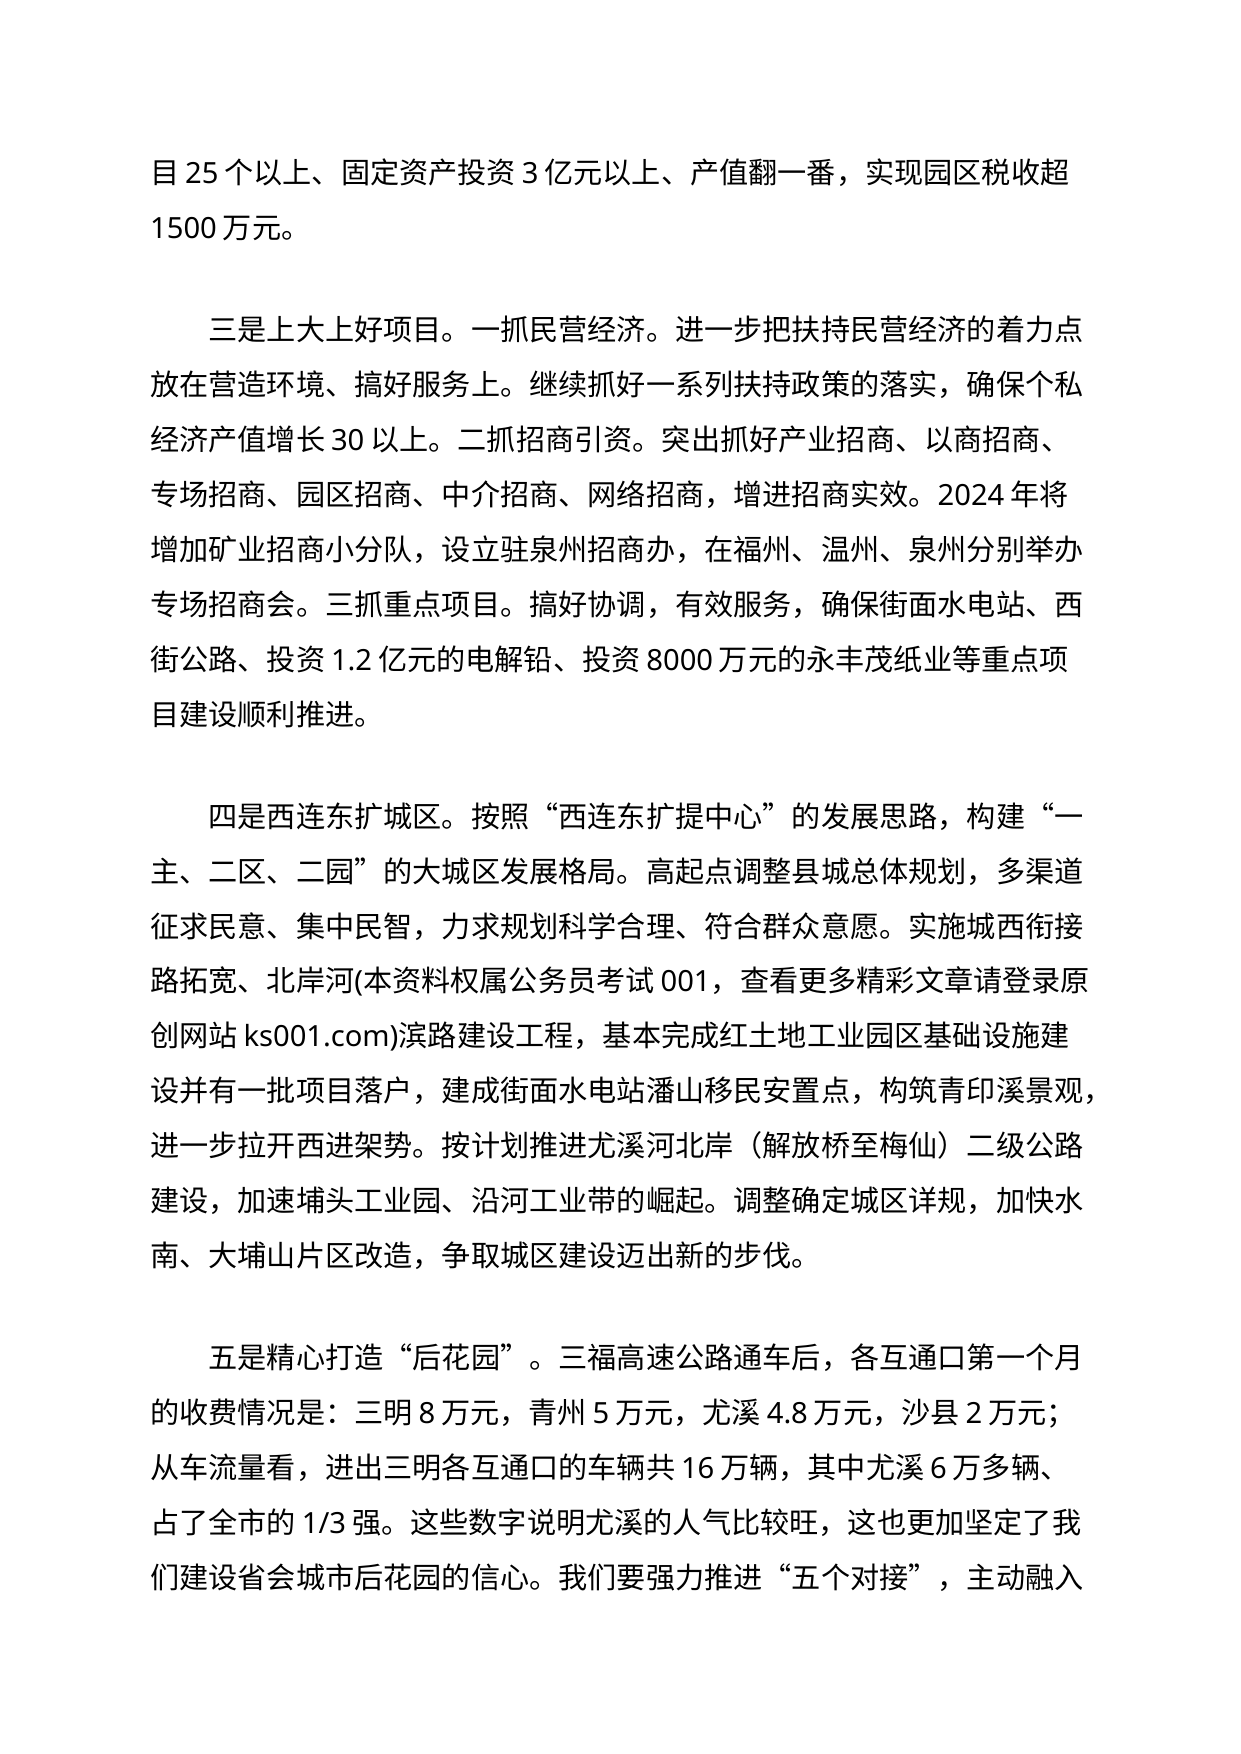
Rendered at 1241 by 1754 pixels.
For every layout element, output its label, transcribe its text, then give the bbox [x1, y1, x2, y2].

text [150, 1334, 1090, 1597]
text 四是西连东扩城区。按照“西连东扩提中心”的发展思路，构建“一主、二区、二园”的大城区发展格局。高起点调整县城总体规划，多渠道征求民意、集中民智，力求规划科学合理、符合群众意愿。实施城西衔接路拓宽、北岸河(本资料权属公务员考试001，查看更多精彩文章请登录原创网站ks001.com)滨路建设工程，基本完成红土地工业园区基础设施建设并有一批项目落户，建成街面水电站潘山移民安置点，构筑青印溪景观，进一步拉开西进架势。按计划推进尤溪河北岸（解放桥至梅仙）二级公路建设，加速埔头工业园、沿河工业带的崛起。调整确定城区详规，加快水南、大埔山片区改造，争取城区建设迈出新的步伐。 [150, 793, 1090, 1275]
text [150, 150, 1090, 247]
text 三是上大上好项目。一抓民营经济。进一步把扶持民营经济的着力点放在营造环境、搞好服务上。继续抓好一系列扶持政策的落实，确保个私经济产值增长30以上。二抓招商引资。突出抓好产业招商、以商招商、专场招商、园区招商、中介招商、网络招商，增进招商实效。2024年将增加矿业招商小分队，设立驻泉州招商办，在福州、温州、泉州分别举办专场招商会。三抓重点项目。搞好协调，有效服务，确保街面水电站、西街公路、投资1.2亿元的电解铅、投资8000万元的永丰茂纸业等重点项目建设顺利推进。 [150, 307, 1090, 734]
